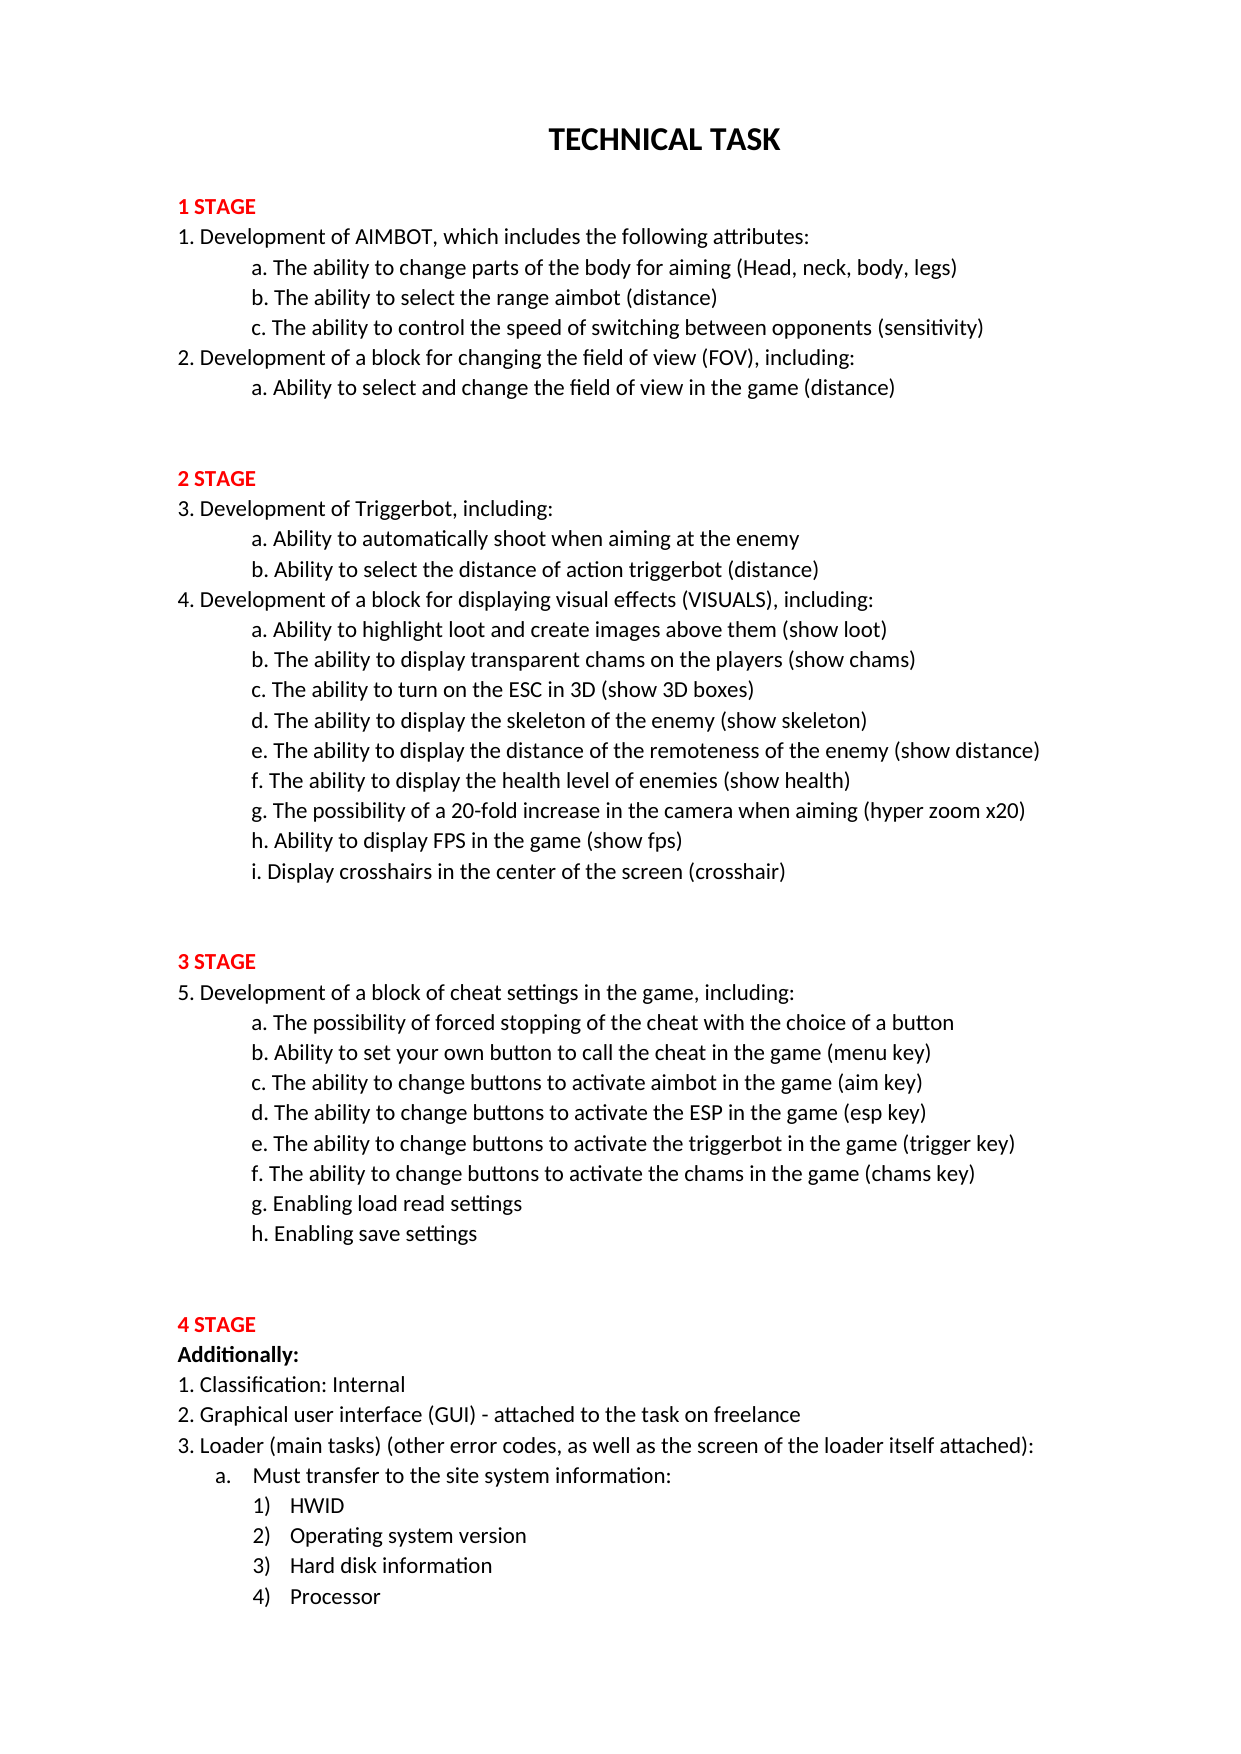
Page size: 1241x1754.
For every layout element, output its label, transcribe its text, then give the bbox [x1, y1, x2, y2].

text d. The ability to change buttons to activate the ESP in the game (esp key) [251, 1098, 1152, 1127]
text e. The ability to change buttons to activate the triggerbot in the game (trigger key) [251, 1129, 1152, 1157]
text b. Ability to set your own button to call the cheat in the game (menu key) [251, 1038, 1152, 1066]
text 1 STAGE [177, 192, 1152, 220]
text 5. Development of a block of cheat settings in the game, including: [177, 978, 1152, 1006]
text 2. Graphical user interface (GUI) - attached to the task on freelance [177, 1401, 1152, 1429]
text 4. Development of a block for displaying visual effects (VISUALS), including: [177, 585, 1152, 613]
list HWID [252, 1491, 1152, 1519]
text b. Ability to select the distance of action triggerbot (distance) [251, 555, 1152, 583]
text a. Ability to select and change the field of view in the game (distance) [177, 373, 1152, 402]
text 3 STAGE [177, 947, 1152, 976]
text 2. Development of a block for changing the field of view (FOV), including: [177, 343, 1152, 371]
text Additionally: [177, 1340, 1152, 1368]
text 3. Loader (main tasks) (other error codes, as well as the screen of the loader itself attached): [177, 1431, 1152, 1459]
text b. The ability to display transparent chams on the players (show chams) [251, 645, 1152, 673]
text d. The ability to display the skeleton of the enemy (show skeleton) [251, 706, 1152, 734]
text 4 STAGE [177, 1310, 1152, 1338]
text b. The ability to select the range aimbot (distance) [251, 283, 1152, 311]
text g. The possibility of a 20-fold increase in the camera when aiming (hyper zoom x20) [251, 796, 1152, 824]
text a. The possibility of forced stopping of the cheat with the choice of a button [251, 1008, 1152, 1036]
text f. The ability to change buttons to activate the chams in the game (chams key) [251, 1159, 1152, 1187]
text e. The ability to display the distance of the remoteness of the enemy (show distance) [251, 736, 1152, 764]
list Processor [252, 1582, 1152, 1610]
text a. Ability to highlight loot and create images above them (show loot) [251, 615, 1152, 643]
text h. Enabling save settings [251, 1219, 1152, 1247]
text h. Ability to display FPS in the game (show fps) [251, 827, 1152, 855]
text i. Display crosshairs in the center of the screen (crosshair) [251, 857, 1152, 885]
list Must transfer to the site system information: [215, 1461, 1152, 1489]
text TECHNICAL TASK [177, 118, 1152, 159]
text f. The ability to display the health level of enemies (show health) [251, 766, 1152, 794]
text 3. Development of Triggerbot, including: [177, 494, 1152, 522]
text 2 STAGE [177, 464, 1152, 492]
text c. The ability to turn on the ESC in 3D (show 3D boxes) [251, 676, 1152, 704]
text a. Ability to automatically shoot when aiming at the enemy [251, 524, 1152, 553]
text a. The ability to change parts of the body for aiming (Head, neck, body, legs) [251, 253, 1152, 281]
text c. The ability to change buttons to activate aimbot in the game (aim key) [251, 1068, 1152, 1096]
text g. Enabling load read settings [251, 1189, 1152, 1217]
text c. The ability to control the speed of switching between opponents (sensitivity) [251, 313, 1152, 341]
list Hard disk information [252, 1552, 1152, 1580]
text 1. Classification: Internal [177, 1370, 1152, 1398]
list Operating system version [252, 1521, 1152, 1549]
text 1. Development of AIMBOT, which includes the following attributes: [177, 222, 1152, 251]
